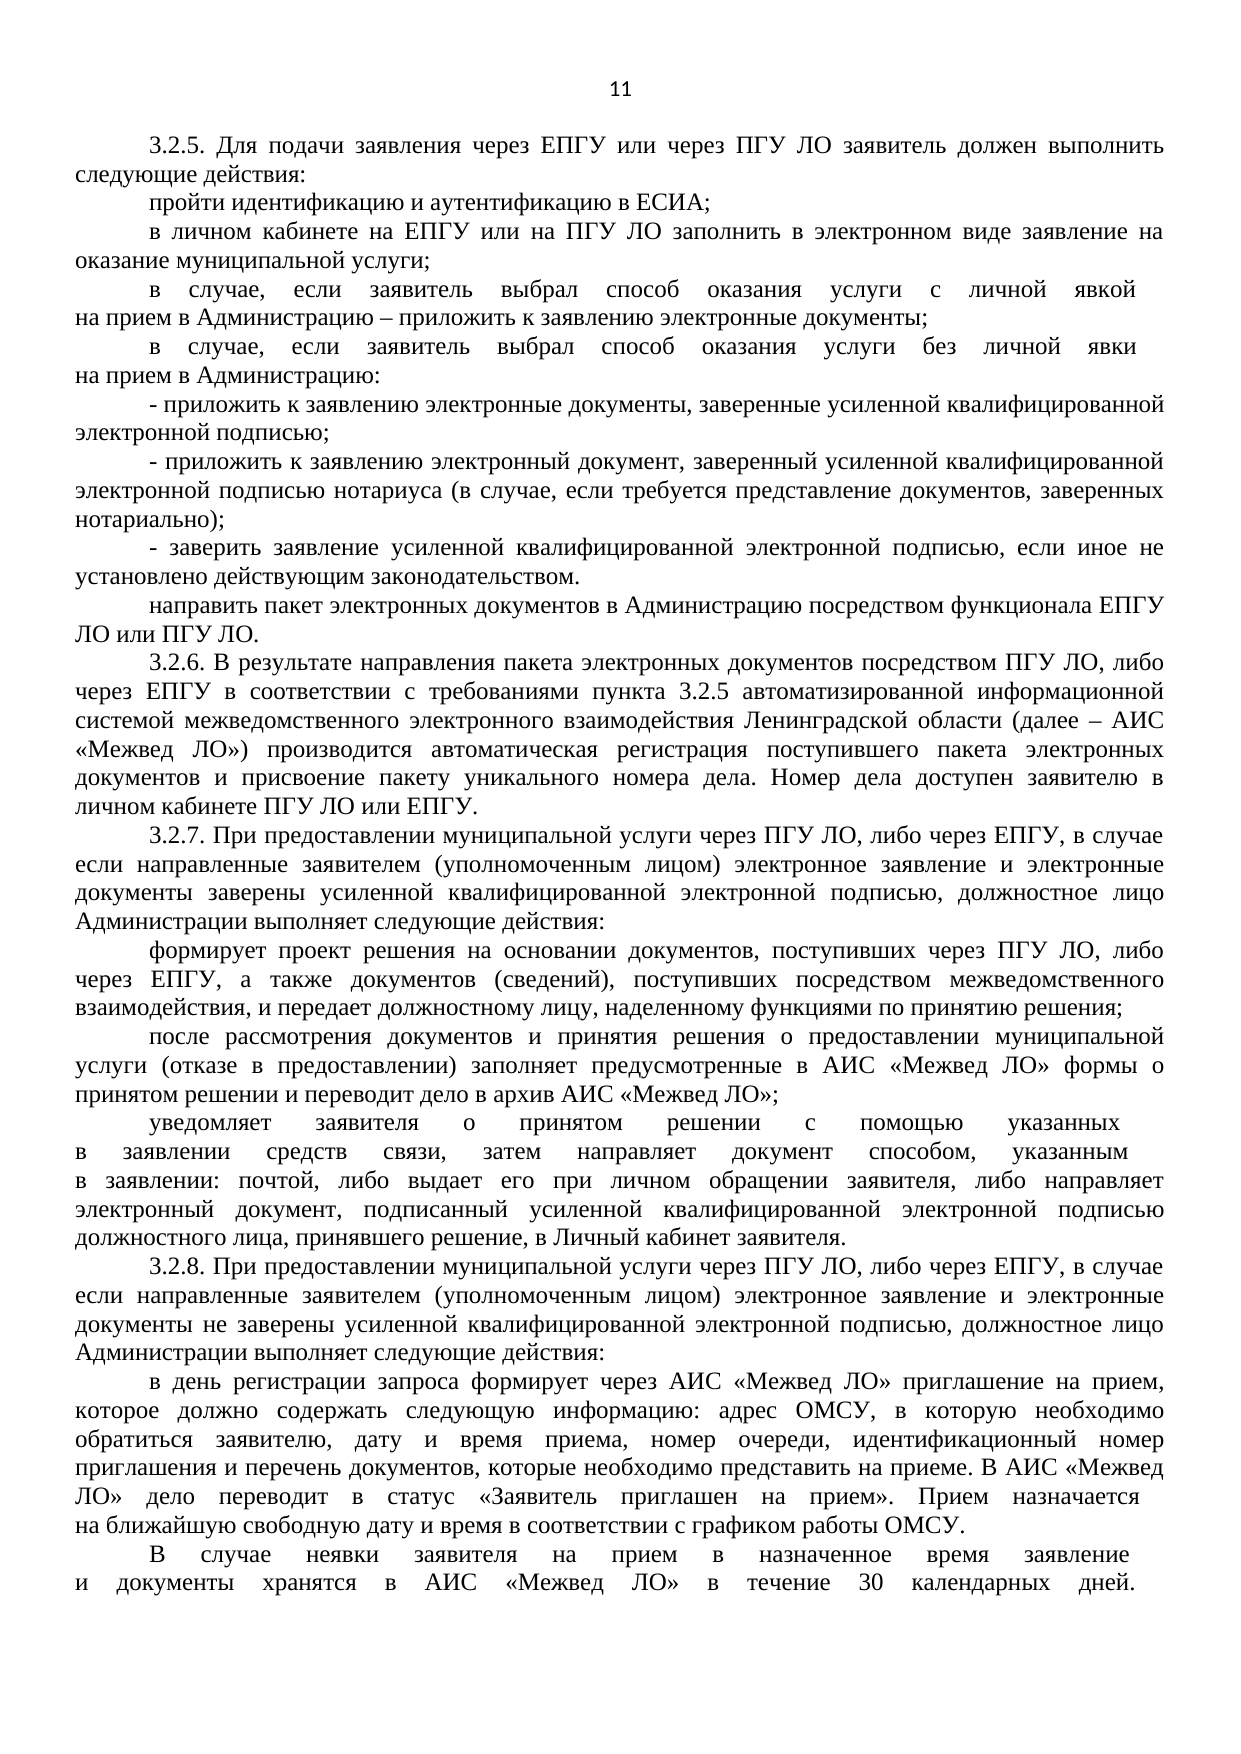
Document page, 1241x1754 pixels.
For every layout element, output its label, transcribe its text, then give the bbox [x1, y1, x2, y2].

text направить пакет электронных документов в Администрацию посредством функционала ЕПГУ ЛО или ПГУ ЛО. [75, 590, 1165, 647]
text 3.2.5. Для подачи заявления через ЕПГУ или через ПГУ ЛО заявитель должен выполнить следующие действия: [75, 130, 1165, 187]
text формирует проект решения на основании документов, поступивших через ПГУ ЛО, либо через ЕПГУ, а также документов (сведений), поступивших посредством межведомственного взаимодействия, и передает должностному лицу, наделенному функциями по принятию решения; [75, 935, 1165, 1021]
text - приложить к заявлению электронный документ, заверенный усиленной квалифицированной электронной подписью нотариуса (в случае, если требуется представление документов, заверенных нотариально); [75, 446, 1165, 532]
text в случае, если заявитель выбрал способ оказания услуги с личной явкой на прием в Администрацию – приложить к заявлению электронные документы; [75, 274, 1165, 331]
text уведомляет заявителя о принятом решении с помощью указанных в заявлении средств связи, затем направляет документ способом, указанным в заявлении: почтой, либо выдает его при личном обращении заявителя, либо направляет электронный документ, подписанный усиленной квалифицированной электронной подписью должностного лица, принявшего решение, в Личный кабинет заявителя. [75, 1107, 1165, 1251]
text 3.2.6. В результате направления пакета электронных документов посредством ПГУ ЛО, либо через ЕПГУ в соответствии с требованиями пункта 3.2.5 автоматизированной информационной системой межведомственного электронного взаимодействия Ленинградской области (далее – АИС «Межвед ЛО») производится автоматическая регистрация поступившего пакета электронных документов и присвоение пакету уникального номера дела. Номер дела доступен заявителю в личном кабинете ПГУ ЛО или ЕПГУ. [75, 647, 1165, 820]
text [75, 1539, 1165, 1596]
text в личном кабинете на ЕПГУ или на ПГУ ЛО заполнить в электронном виде заявление на оказание муниципальной услуги; [75, 216, 1165, 274]
text 3.2.7. При предоставлении муниципальной услуги через ПГУ ЛО, либо через ЕПГУ, в случае если направленные заявителем (уполномоченным лицом) электронное заявление и электронные документы заверены усиленной квалифицированной электронной подписью, должностное лицо Администрации выполняет следующие действия: [75, 820, 1165, 935]
text 3.2.8. При предоставлении муниципальной услуги через ПГУ ЛО, либо через ЕПГУ, в случае если направленные заявителем (уполномоченным лицом) электронное заявление и электронные документы не заверены усиленной квалифицированной электронной подписью, должностное лицо Администрации выполняет следующие действия: [75, 1251, 1165, 1366]
text пройти идентификацию и аутентификацию в ЕСИА; [75, 187, 1165, 216]
text в день регистрации запроса формирует через АИС «Межвед ЛО» приглашение на прием, которое должно содержать следующую информацию: адрес ОМСУ, в которую необходимо обратиться заявителю, дату и время приема, номер очереди, идентификационный номер приглашения и перечень документов, которые необходимо представить на приеме. В АИС «Межвед ЛО» дело переводит в статус «Заявитель приглашен на прием». Прием назначается на ближайшую свободную дату и время в соответствии с графиком работы ОМСУ. [75, 1366, 1165, 1539]
text после рассмотрения документов и принятия решения о предоставлении муниципальной услуги (отказе в предоставлении) заполняет предусмотренные в АИС «Межвед ЛО» формы о принятом решении и переводит дело в архив АИС «Межвед ЛО»; [75, 1021, 1165, 1107]
text в случае, если заявитель выбрал способ оказания услуги без личной явки на прием в Администрацию: [75, 331, 1165, 389]
text - заверить заявление усиленной квалифицированной электронной подписью, если иное не установлено действующим законодательством. [75, 532, 1165, 590]
text - приложить к заявлению электронные документы, заверенные усиленной квалифицированной электронной подписью; [75, 389, 1165, 446]
